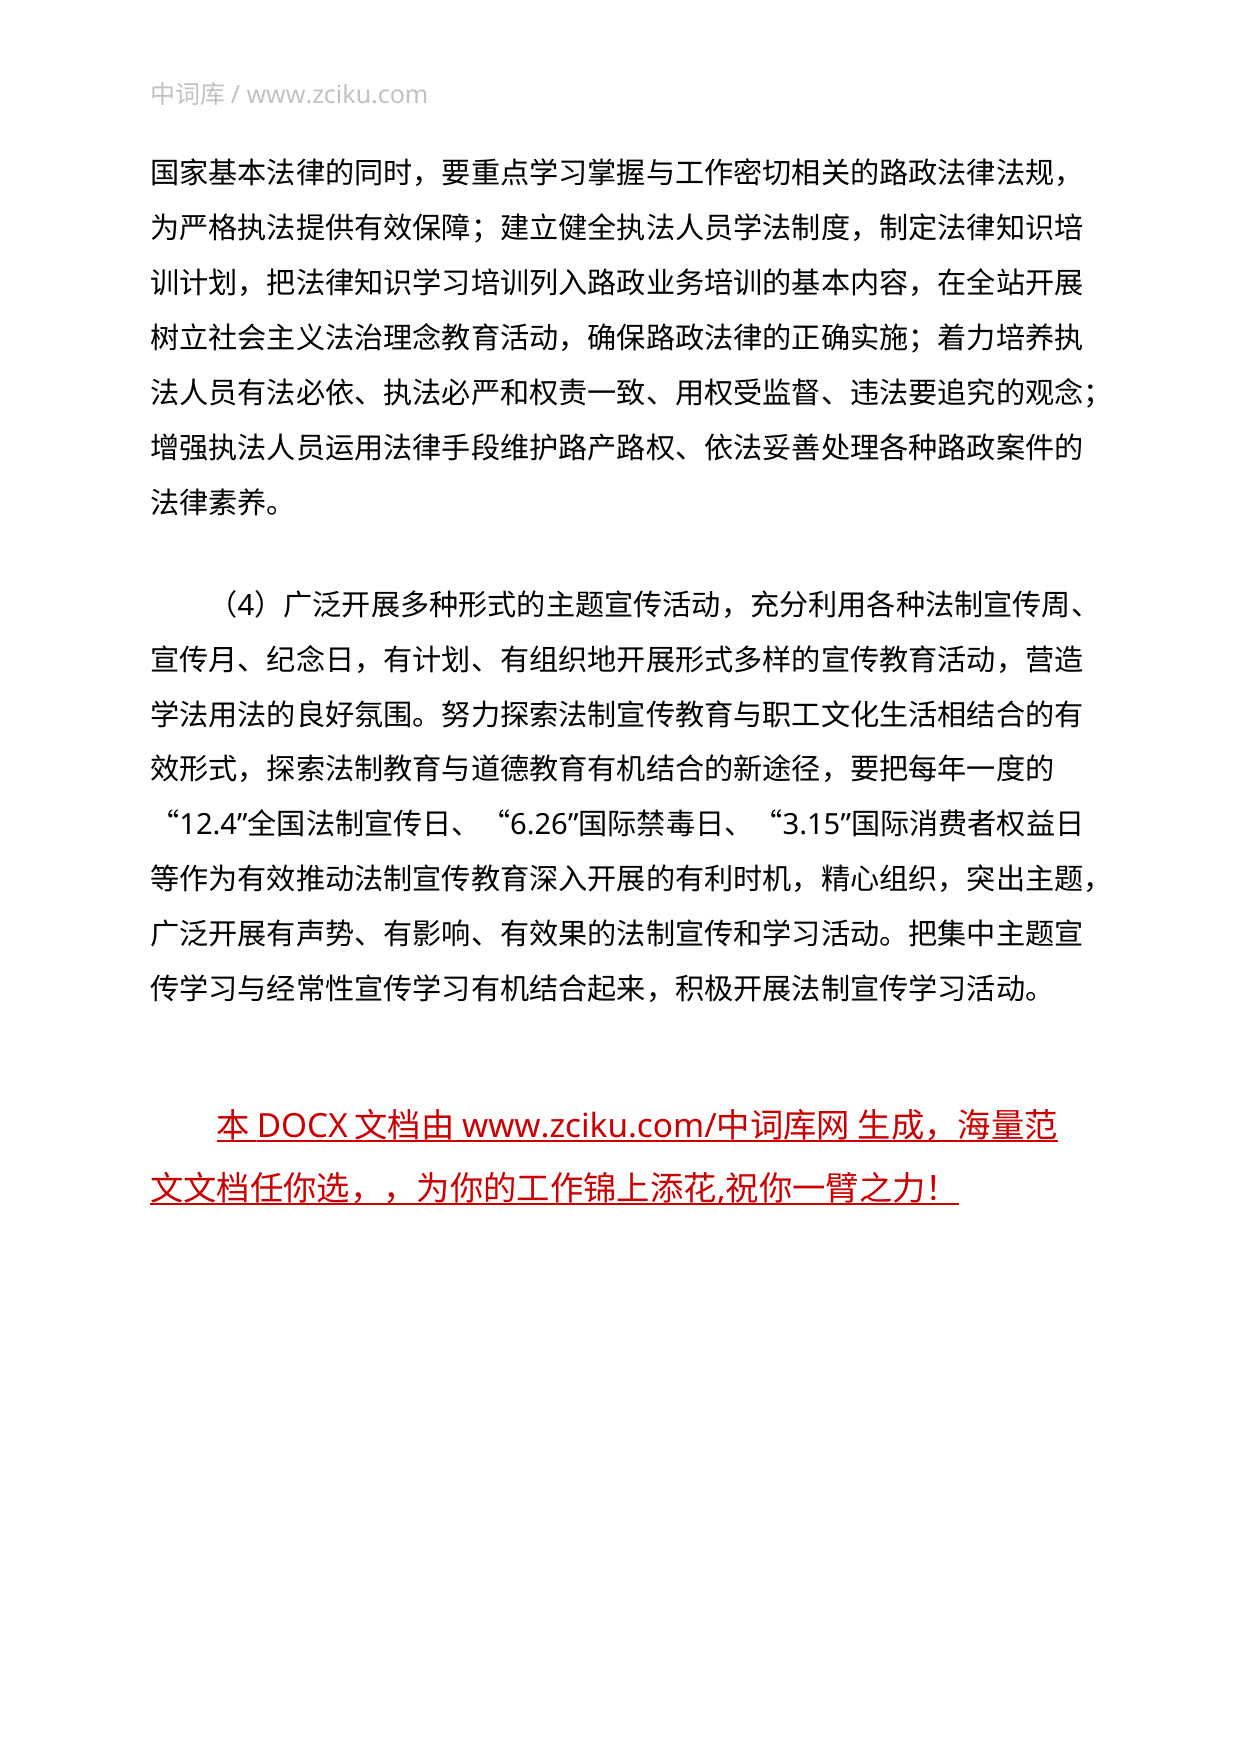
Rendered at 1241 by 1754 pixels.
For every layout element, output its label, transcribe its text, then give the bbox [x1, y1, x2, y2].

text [150, 150, 1090, 522]
text 本DOCX文档由 www.zciku.com/中词库网 生成，海量范文文档任你选，，为你的工作锦上添花,祝你一臂之力！ [150, 1099, 1090, 1210]
text （4）广泛开展多种形式的主题宣传活动，充分利用各种法制宣传周、宣传月、纪念日，有计划、有组织地开展形式多样的宣传教育活动，营造学法用法的良好氛围。努力探索法制宣传教育与职工文化生活相结合的有效形式，探索法制教育与道德教育有机结合的新途径，要把每年一度的“12.4”全国法制宣传日、“6.26”国际禁毒日、“3.15”国际消费者权益日等作为有效推动法制宣传教育深入开展的有利时机，精心组织，突出主题，广泛开展有声势、有影响、有效果的法制宣传和学习活动。把集中主题宣传学习与经常性宣传学习有机结合起来，积极开展法制宣传学习活动。 [150, 581, 1090, 1008]
